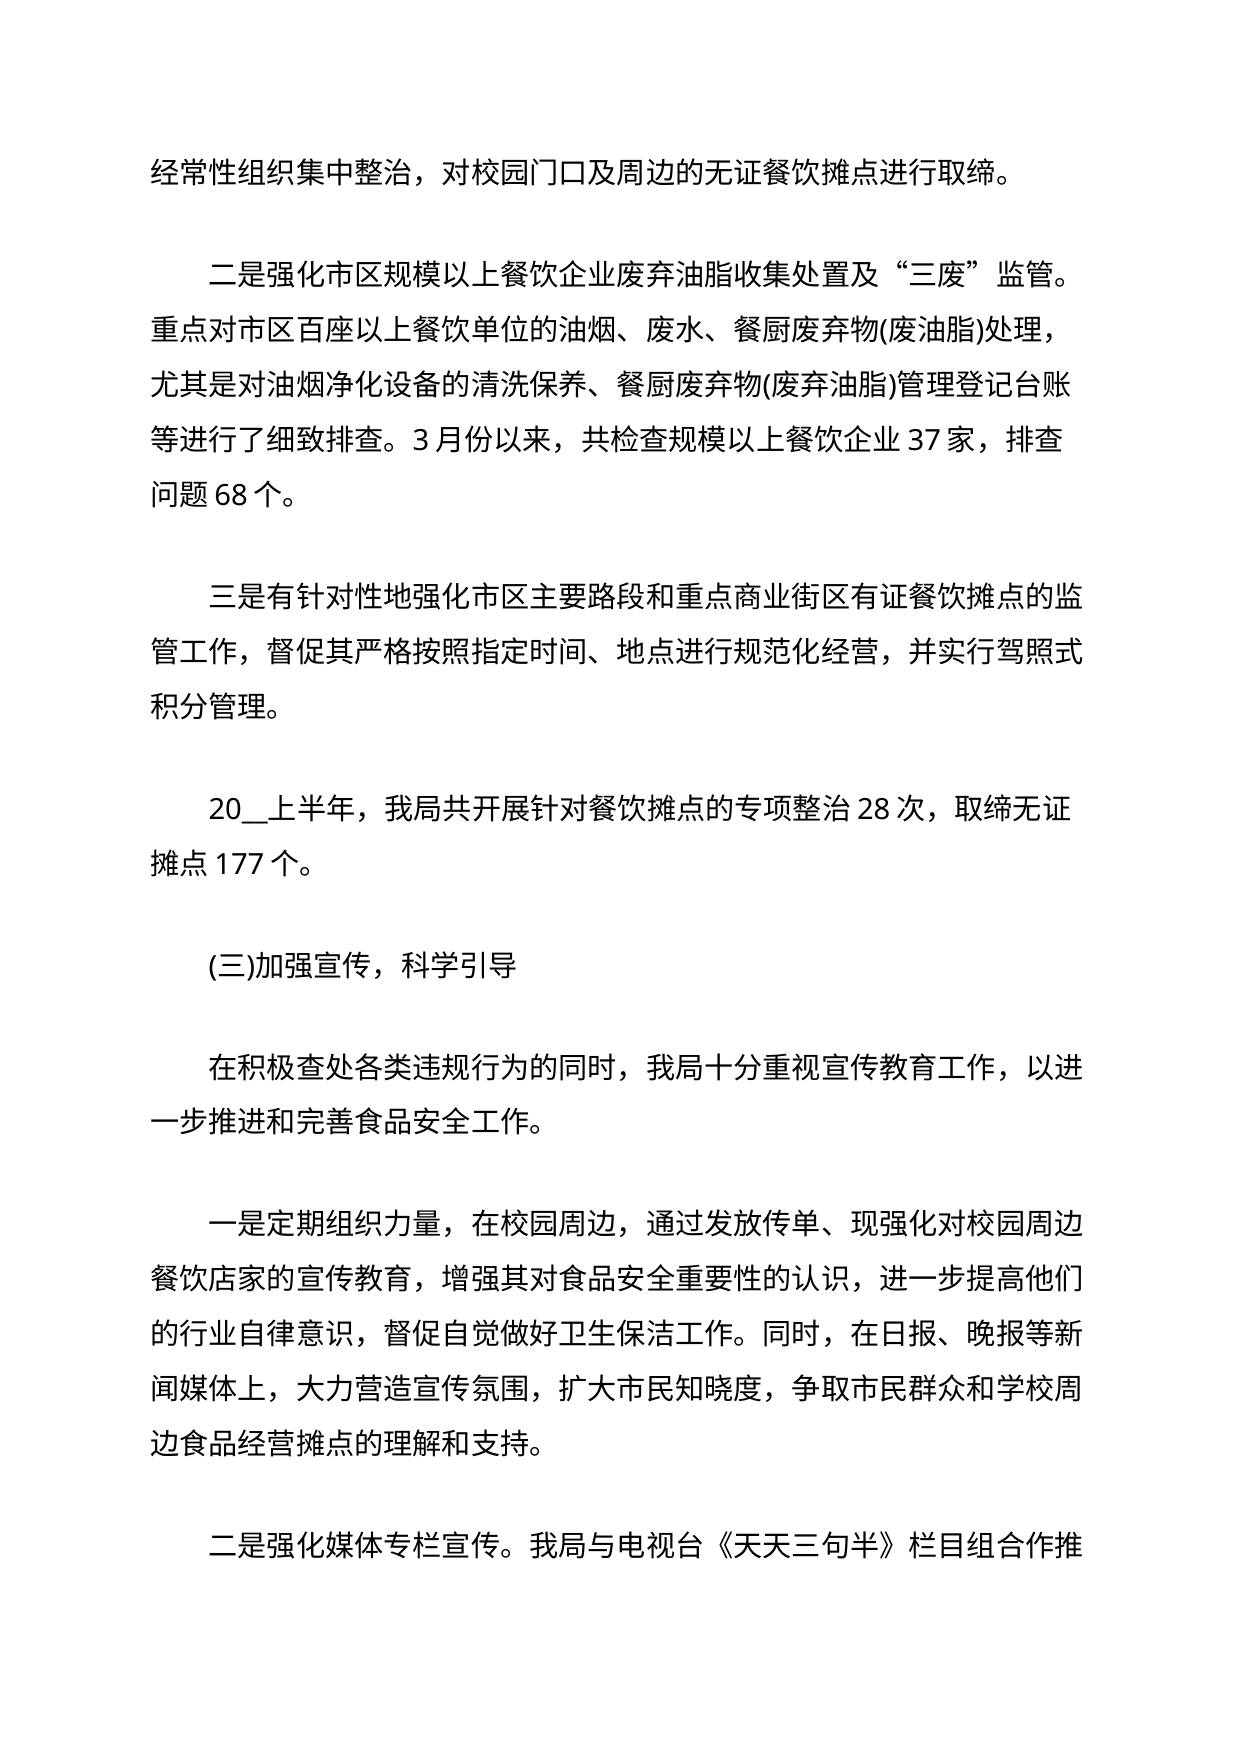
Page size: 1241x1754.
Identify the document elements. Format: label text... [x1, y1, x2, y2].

text 20__上半年，我局共开展针对餐饮摊点的专项整治28次，取缔无证摊点177个。 [150, 785, 1090, 883]
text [150, 1522, 1090, 1564]
text 一是定期组织力量，在校园周边，通过发放传单、现强化对校园周边餐饮店家的宣传教育，增强其对食品安全重要性的认识，进一步提高他们的行业自律意识，督促自觉做好卫生保洁工作。同时，在日报、晚报等新闻媒体上，大力营造宣传氛围，扩大市民知晓度，争取市民群众和学校周边食品经营摊点的理解和支持。 [150, 1201, 1090, 1463]
text 二是强化市区规模以上餐饮企业废弃油脂收集处置及“三废”监管。重点对市区百座以上餐饮单位的油烟、废水、餐厨废弃物(废油脂)处理，尤其是对油烟净化设备的清洗保养、餐厨废弃物(废弃油脂)管理登记台账等进行了细致排查。3月份以来，共检查规模以上餐饮企业37家，排查问题68个。 [150, 252, 1090, 514]
text 在积极查处各类违规行为的同时，我局十分重视宣传教育工作，以进一步推进和完善食品安全工作。 [150, 1044, 1090, 1141]
text (三)加强宣传，科学引导 [150, 942, 1090, 984]
text 三是有针对性地强化市区主要路段和重点商业街区有证餐饮摊点的监管工作，督促其严格按照指定时间、地点进行规范化经营，并实行驾照式积分管理。 [150, 574, 1090, 726]
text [150, 150, 1090, 192]
